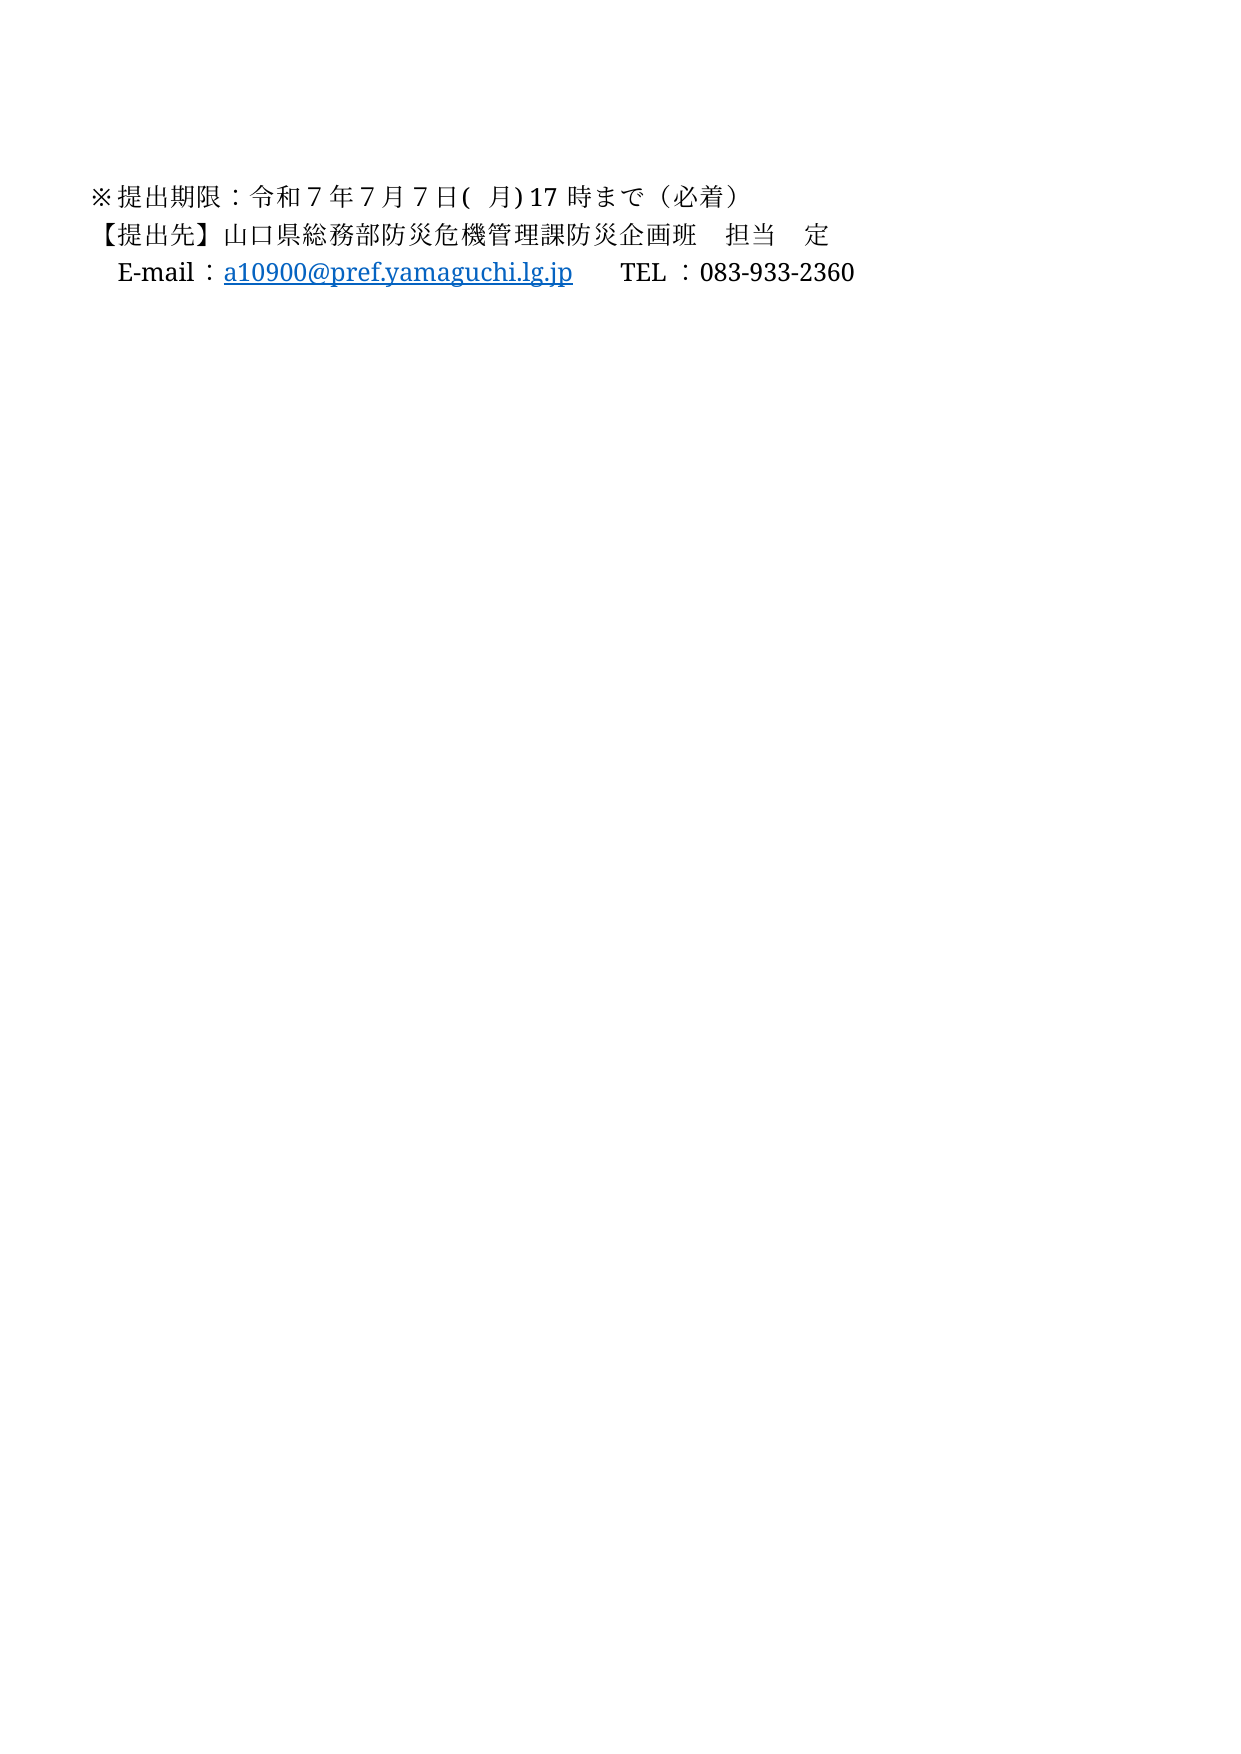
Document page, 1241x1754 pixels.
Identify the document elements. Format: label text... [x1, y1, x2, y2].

text 【提出先】山口県総務部防災危機管理課防災企画班 担当 定 [91, 215, 1149, 252]
text E-mail：a10900@pref.yamaguchi.lg.jp TEL：083-933-2360 [91, 252, 1149, 289]
text ※提出期限：令和７年７月７日(月) 17時まで（必着） [91, 177, 1149, 215]
